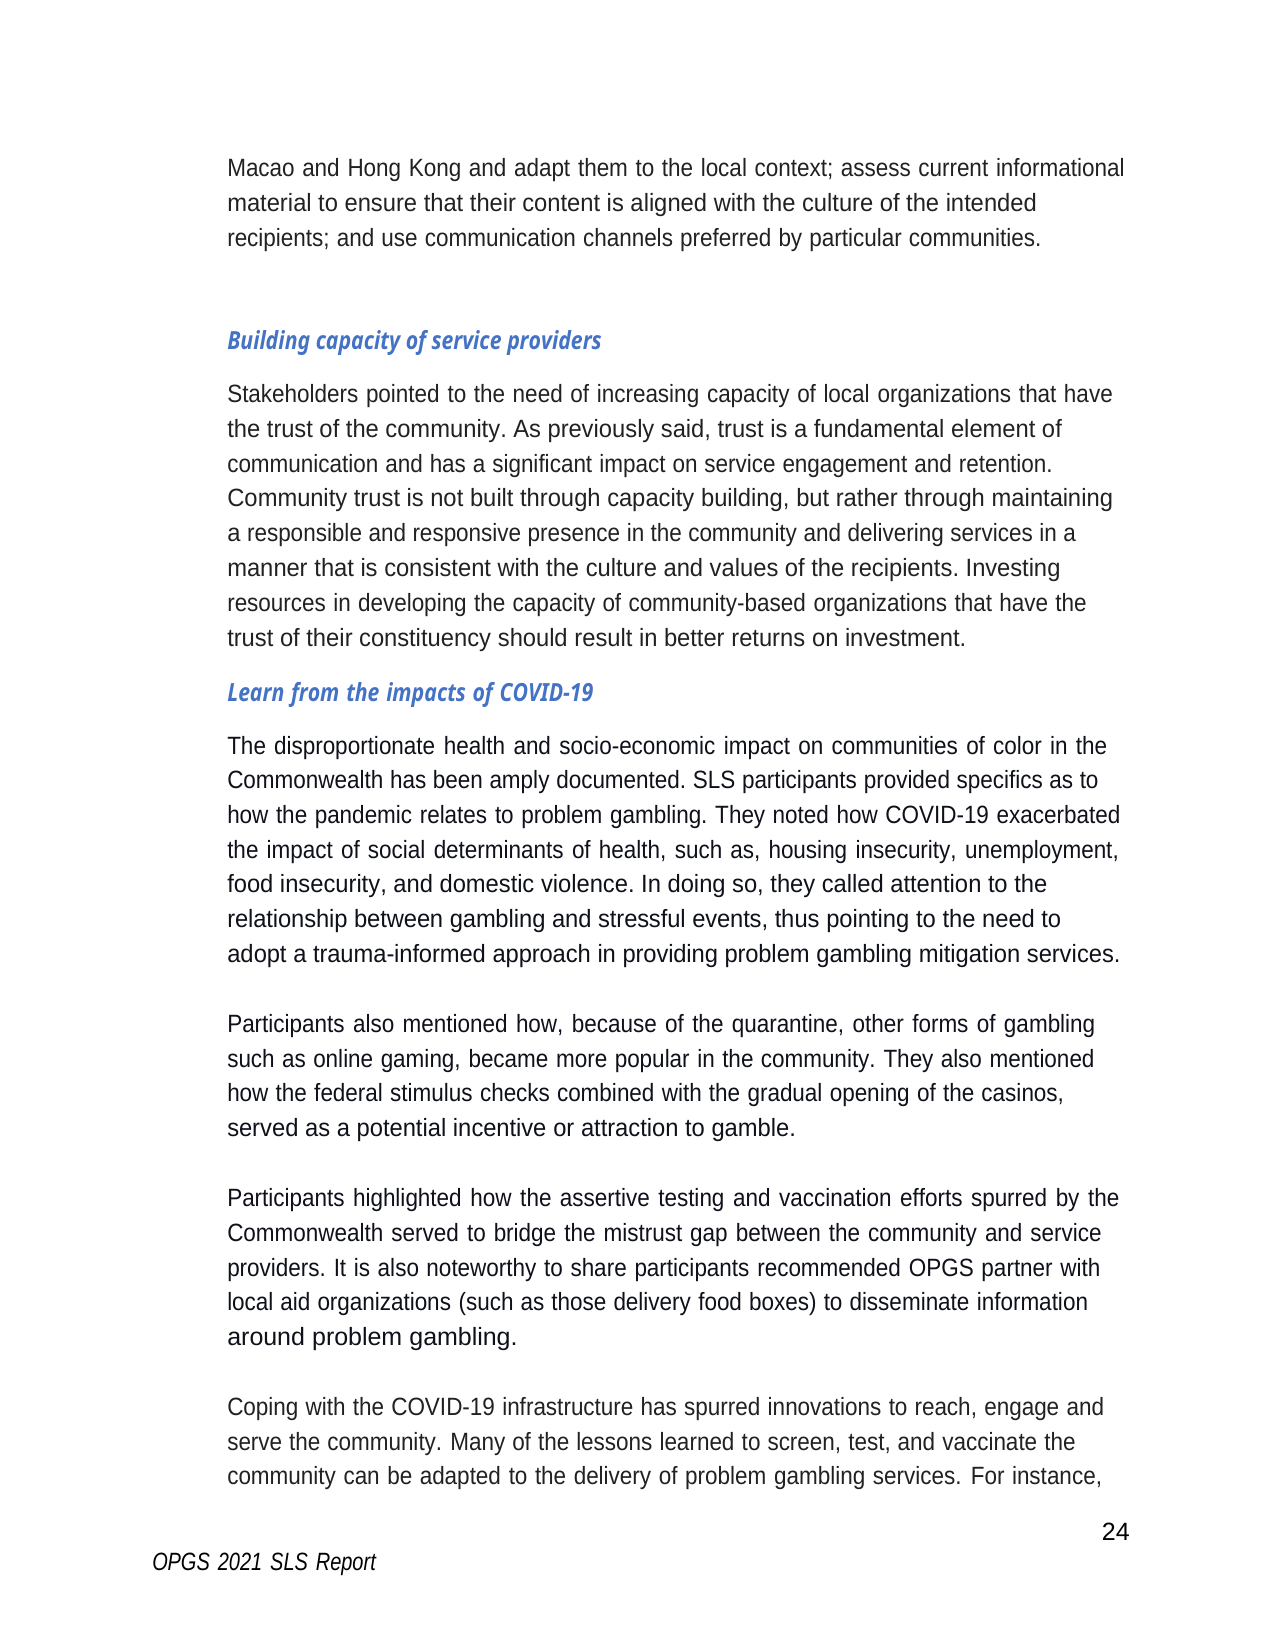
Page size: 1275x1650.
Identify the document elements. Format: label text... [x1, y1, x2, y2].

subtitle Building capacity of service providers [227, 322, 1144, 357]
text Participants highlighted how the assertive testing and vaccination efforts spurred by the Commonwealth served to bridge the mistrust gap between the community and service providers. It is also noteworthy to share participants recommended OPGS partner with local aid organizations (such as those delivery food boxes) to disseminate information around problem gambling. [227, 1183, 1144, 1351]
text The disproportionate health and socio-economic impact on communities of color in the Commonwealth has been amply documented. SLS participants provided specifics as to how the pandemic relates to problem gambling. They noted how COVID-19 exacerbated the impact of social determinants of health, such as, housing insecurity, unemployment, food insecurity, and domestic violence. In doing so, they called attention to the relationship between gambling and stressful events, thus pointing to the need to adopt a trauma-informed approach in providing problem gambling mitigation services. [227, 731, 1123, 968]
subtitle Learn from the impacts of COVID-19 [227, 674, 1144, 708]
text Macao and Hong Kong and adapt them to the local context; assess current informational material to ensure that their content is aligned with the culture of the intended recipients; and use communication channels preferred by particular communities. [227, 152, 1138, 251]
text Community trust is not built through capacity building, but rather through maintaining a responsible and responsive presence in the community and delivering services in a manner that is consistent with the culture and values of the recipients. Investing resources in developing the capacity of community-based organizations that have the trust of their constituency should result in better returns on investment. [227, 483, 1123, 652]
text Stakeholders pointed to the need of increasing capacity of local organizations that have the trust of the community. As previously said, trust is a fundamental element of communication and has a significant impact on service engagement and retention. [227, 379, 1125, 477]
text Coping with the COVID-19 infrastructure has spurred innovations to reach, engage and serve the community. Many of the lessons learned to screen, test, and vaccinate the community can be adapted to the delivery of problem gambling services. For instance, [227, 1392, 1144, 1490]
text Participants also mentioned how, because of the quarantine, other forms of gambling such as online gaming, became more popular in the community. They also mentioned how the federal stimulus checks combined with the gradual opening of the casinos, served as a potential incentive or attraction to gamble. [227, 1009, 1125, 1142]
